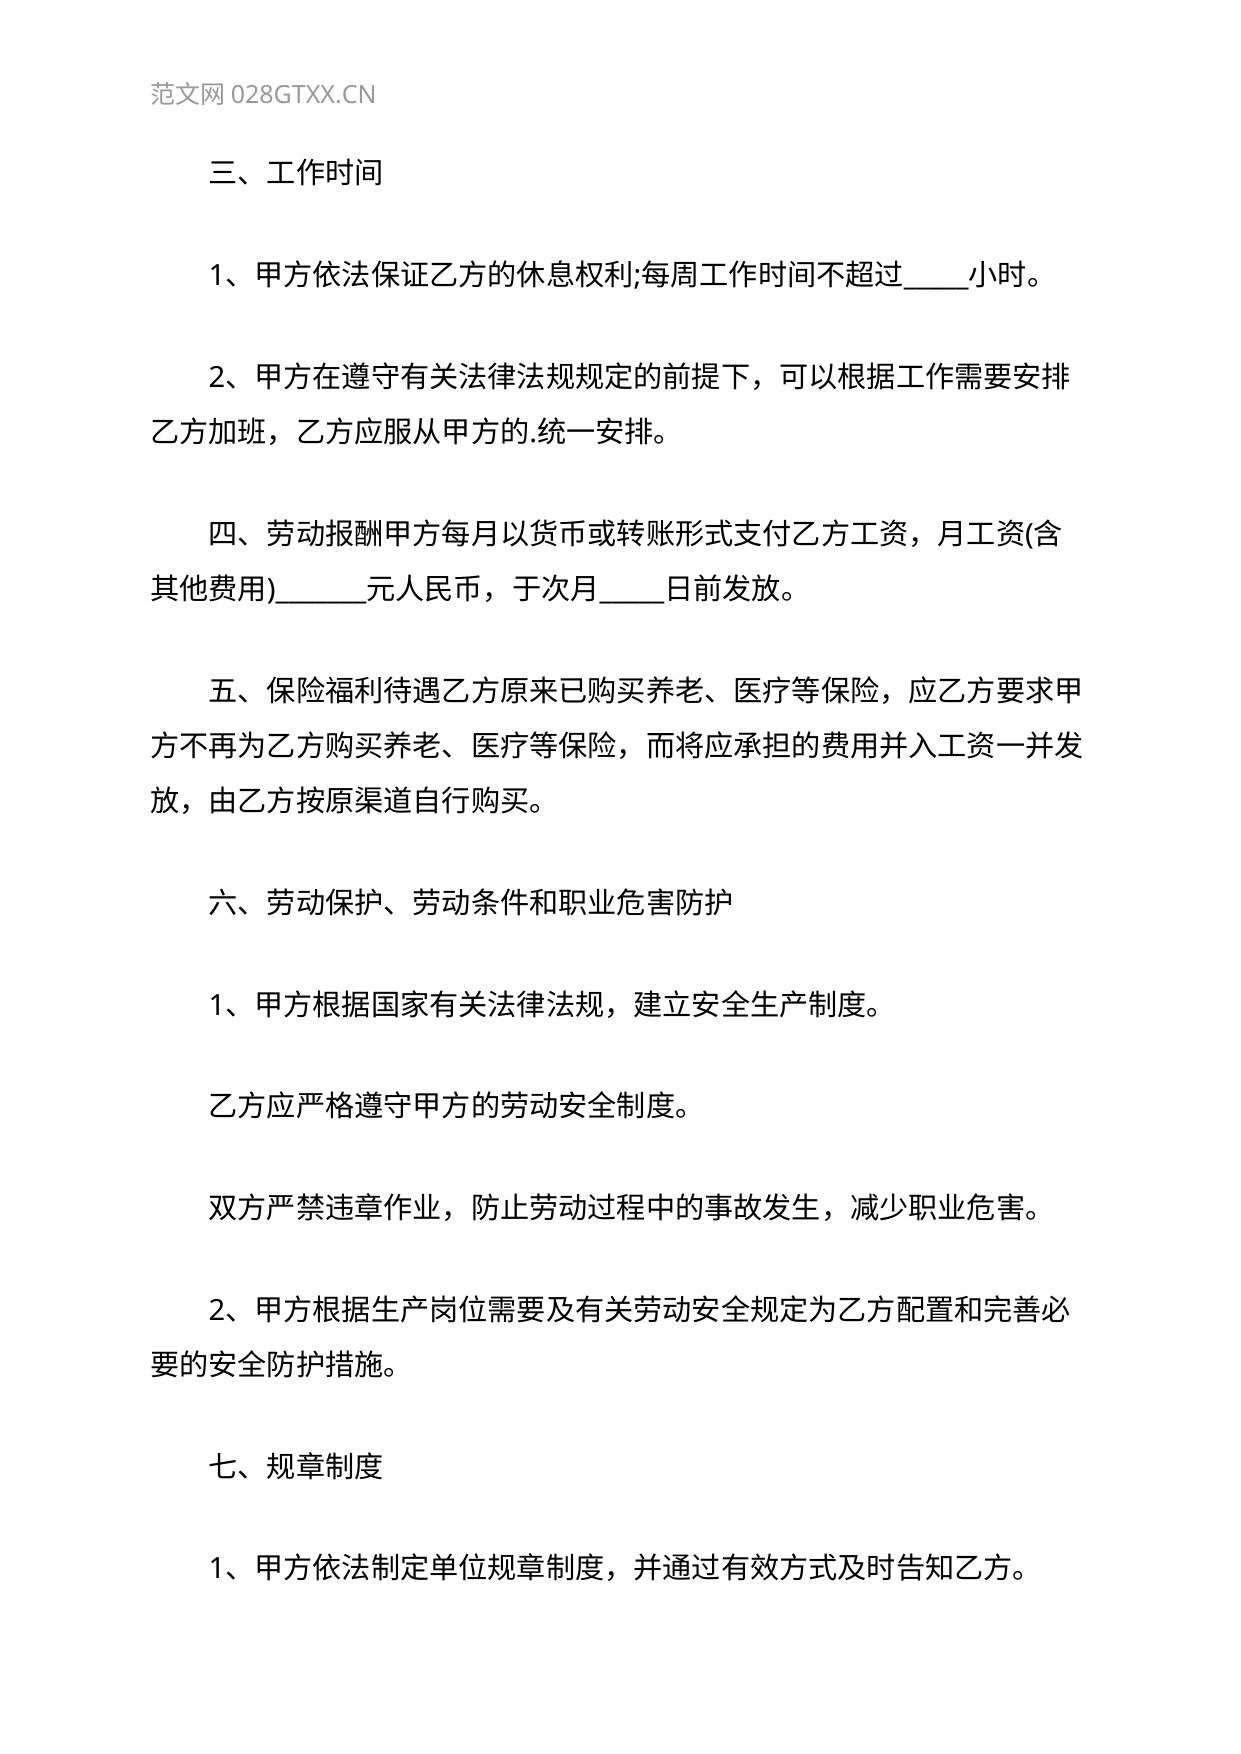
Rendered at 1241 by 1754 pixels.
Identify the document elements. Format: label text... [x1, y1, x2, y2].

text 1、甲方依法制定单位规章制度，并通过有效方式及时告知乙方。 [150, 1545, 1090, 1587]
text 1、甲方根据国家有关法律法规，建立安全生产制度。 [150, 981, 1090, 1023]
text 双方严禁违章作业，防止劳动过程中的事故发生，减少职业危害。 [150, 1185, 1090, 1227]
text 七、规章制度 [150, 1443, 1090, 1486]
text 四、劳动报酬甲方每月以货币或转账形式支付乙方工资，月工资(含其他费用)_______元人民币，于次月_____日前发放。 [150, 511, 1090, 608]
text 三、工作时间 [150, 150, 1090, 192]
text 2、甲方根据生产岗位需要及有关劳动安全规定为乙方配置和完善必要的安全防护措施。 [150, 1287, 1090, 1384]
text 六、劳动保护、劳动条件和职业危害防护 [150, 879, 1090, 922]
text 乙方应严格遵守甲方的劳动安全制度。 [150, 1083, 1090, 1125]
text 五、保险福利待遇乙方原来已购买养老、医疗等保险，应乙方要求甲方不再为乙方购买养老、医疗等保险，而将应承担的费用并入工资一并发放，由乙方按原渠道自行购买。 [150, 668, 1090, 820]
text 2、甲方在遵守有关法律法规规定的前提下，可以根据工作需要安排乙方加班，乙方应服从甲方的.统一安排。 [150, 354, 1090, 451]
text 1、甲方依法保证乙方的休息权利;每周工作时间不超过_____小时。 [150, 252, 1090, 294]
